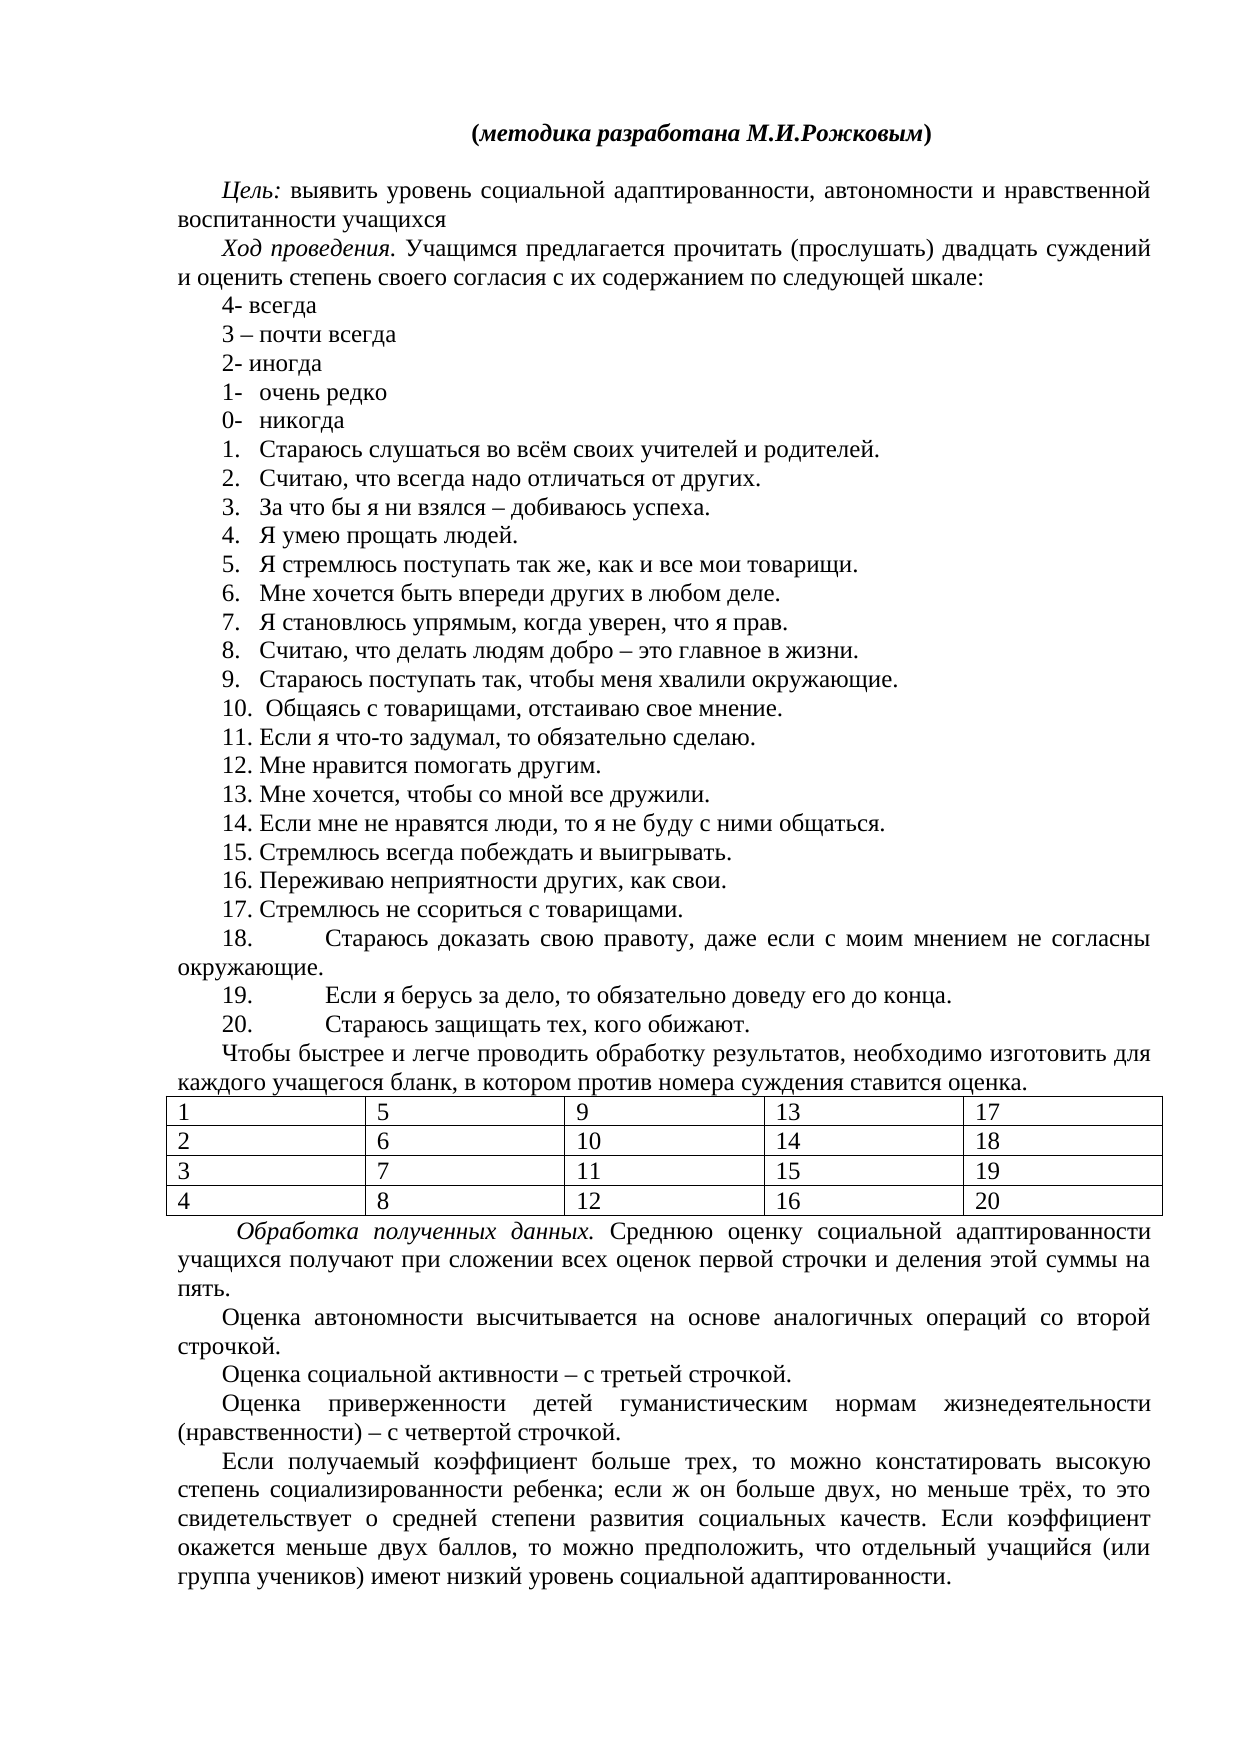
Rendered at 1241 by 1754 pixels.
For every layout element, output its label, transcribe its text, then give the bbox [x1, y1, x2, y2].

text Оценка приверженности детей гуманистическим нормам жизнедеятельности (нравственности) – с четвертой строчкой. [177, 1388, 1152, 1446]
list (методика разработана М.И.Рожковым) [177, 118, 1152, 147]
text Обработка полученных данных. Среднюю оценку социальной адаптированности учащихся получают при сложении всех оценок первой строчки и деления этой суммы на пять. [177, 1216, 1152, 1302]
list Мне хочется быть впереди других в любом деле. [222, 578, 1152, 607]
list Стараюсь защищать тех, кого обижают. [177, 1009, 1152, 1038]
list Ход проведения. Учащимся предлагается прочитать (прослушать) двадцать суждений и оценить степень своего согласия с их содержанием по следующей шкале: [177, 233, 1152, 291]
list Стараюсь слушаться во всём своих учителей и родителей. [222, 434, 1152, 463]
table_header 9 [565, 1097, 764, 1125]
table_cell 6 [366, 1126, 564, 1155]
table_cell 8 [366, 1186, 564, 1215]
list Переживаю неприятности других, как свои. [222, 866, 1152, 894]
list 4- всегда [177, 291, 1152, 319]
text Оценка автономности высчитывается на основе аналогичных операций со второй строчкой. [177, 1302, 1152, 1359]
table_cell 10 [565, 1126, 764, 1155]
table_cell 4 [167, 1186, 365, 1215]
table_cell 15 [765, 1156, 963, 1185]
list Стараюсь доказать свою правоту, даже если с моим мнением не согласны окружающие. [177, 923, 1152, 981]
list Я умею прощать людей. [222, 521, 1152, 549]
table_cell 2 [167, 1126, 365, 1155]
table_header 1 [167, 1097, 365, 1125]
list Считаю, что делать людям добро – это главное в жизни. [222, 636, 1152, 664]
text Оценка социальной активности – с третьей строчкой. [177, 1359, 1152, 1388]
table_cell 16 [765, 1186, 963, 1215]
table_header 5 [366, 1097, 564, 1125]
text Чтобы быстрее и легче проводить обработку результатов, необходимо изготовить для каждого учащегося бланк, в котором против номера суждения ставится оценка. [177, 1038, 1152, 1096]
list Если мне не нравятся люди, то я не буду с ними общаться. [222, 808, 1152, 837]
list Стремлюсь всегда побеждать и выигрывать. [222, 837, 1152, 866]
table_cell 3 [167, 1156, 365, 1185]
table_header 17 [964, 1097, 1162, 1125]
list Если я что-то задумал, то обязательно сделаю. [222, 722, 1152, 751]
list 3 – почти всегда [177, 319, 1152, 348]
table_cell 19 [964, 1156, 1162, 1185]
list Стараюсь поступать так, чтобы меня хвалили окружающие. [222, 664, 1152, 693]
table_cell 11 [565, 1156, 764, 1185]
table_cell 7 [366, 1156, 564, 1185]
list 2- иногда [177, 348, 1152, 377]
table_cell 14 [765, 1126, 963, 1155]
list Считаю, что всегда надо отличаться от других. [222, 463, 1152, 492]
table_cell 12 [565, 1186, 764, 1215]
list Мне нравится помогать другим. [222, 751, 1152, 779]
list никогда [222, 406, 1152, 434]
list Если я берусь за дело, то обязательно доведу его до конца. [177, 981, 1152, 1009]
table_cell 20 [964, 1186, 1162, 1215]
table_header 13 [765, 1097, 963, 1125]
table_cell 18 [964, 1126, 1162, 1155]
list Стремлюсь не ссориться с товарищами. [222, 894, 1152, 923]
list Цель: выявить уровень социальной адаптированности, автономности и нравственной воспитанности учащихся [177, 176, 1152, 233]
list Мне хочется, чтобы со мной все дружили. [222, 779, 1152, 808]
list очень редко [222, 377, 1152, 406]
list За что бы я ни взялся – добиваюсь успеха. [222, 492, 1152, 521]
list Общаясь с товарищами, отстаиваю свое мнение. [222, 693, 1152, 722]
text Если получаемый коэффициент больше трех, то можно констатировать высокую степень социализированности ребенка; если ж он больше двух, но меньше трёх, то это свидетельствует о средней степени развития социальных качеств. Если коэффициент окажется меньше двух баллов, то можно предположить, что отдельный учащийся (или группа учеников) имеют низкий уровень социальной адаптированности. [177, 1446, 1152, 1589]
list Я стремлюсь поступать так же, как и все мои товарищи. [222, 549, 1152, 578]
list Я становлюсь упрямым, когда уверен, что я прав. [222, 607, 1152, 636]
